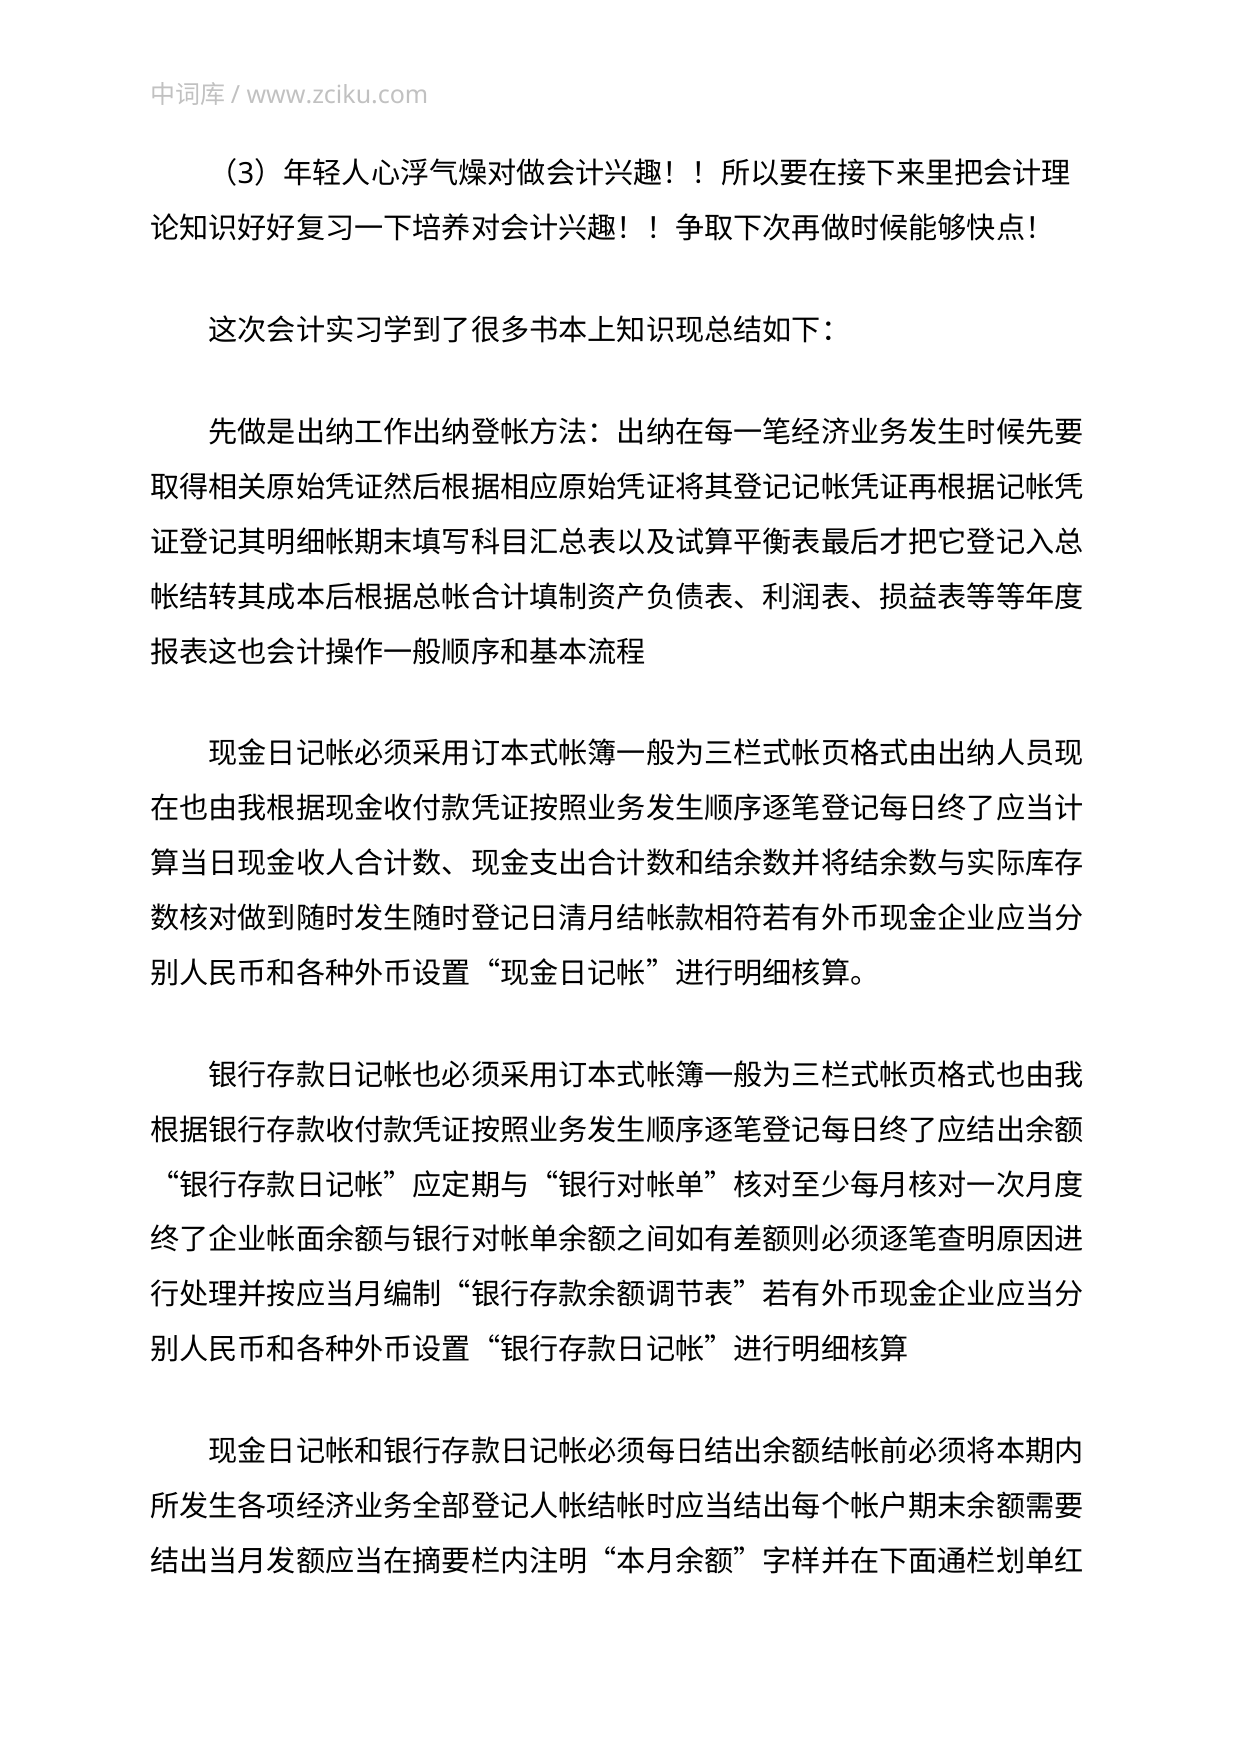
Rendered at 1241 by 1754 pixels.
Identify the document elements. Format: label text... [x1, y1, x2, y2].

text 银行存款日记帐也必须采用订本式帐簿一般为三栏式帐页格式也由我根据银行存款收付款凭证按照业务发生顺序逐笔登记每日终了应结出余额“银行存款日记帐”应定期与“银行对帐单”核对至少每月核对一次月度终了企业帐面余额与银行对帐单余额之间如有差额则必须逐笔查明原因进行处理并按应当月编制“银行存款余额调节表”若有外币现金企业应当分别人民币和各种外币设置“银行存款日记帐”进行明细核算 [150, 1051, 1090, 1368]
text 这次会计实习学到了很多书本上知识现总结如下： [150, 307, 1090, 349]
text 现金日记帐必须采用订本式帐簿一般为三栏式帐页格式由出纳人员现在也由我根据现金收付款凭证按照业务发生顺序逐笔登记每日终了应当计算当日现金收人合计数、现金支出合计数和结余数并将结余数与实际库存数核对做到随时发生随时登记日清月结帐款相符若有外币现金企业应当分别人民币和各种外币设置“现金日记帐”进行明细核算。 [150, 730, 1090, 992]
text （3）年轻人心浮气燥对做会计兴趣！！所以要在接下来里把会计理论知识好好复习一下培养对会计兴趣！！争取下次再做时候能够快点！ [150, 150, 1090, 247]
text 先做是出纳工作出纳登帐方法：出纳在每一笔经济业务发生时候先要取得相关原始凭证然后根据相应原始凭证将其登记记帐凭证再根据记帐凭证登记其明细帐期末填写科目汇总表以及试算平衡表最后才把它登记入总帐结转其成本后根据总帐合计填制资产负债表、利润表、损益表等等年度报表这也会计操作一般顺序和基本流程 [150, 408, 1090, 670]
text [150, 1427, 1090, 1579]
